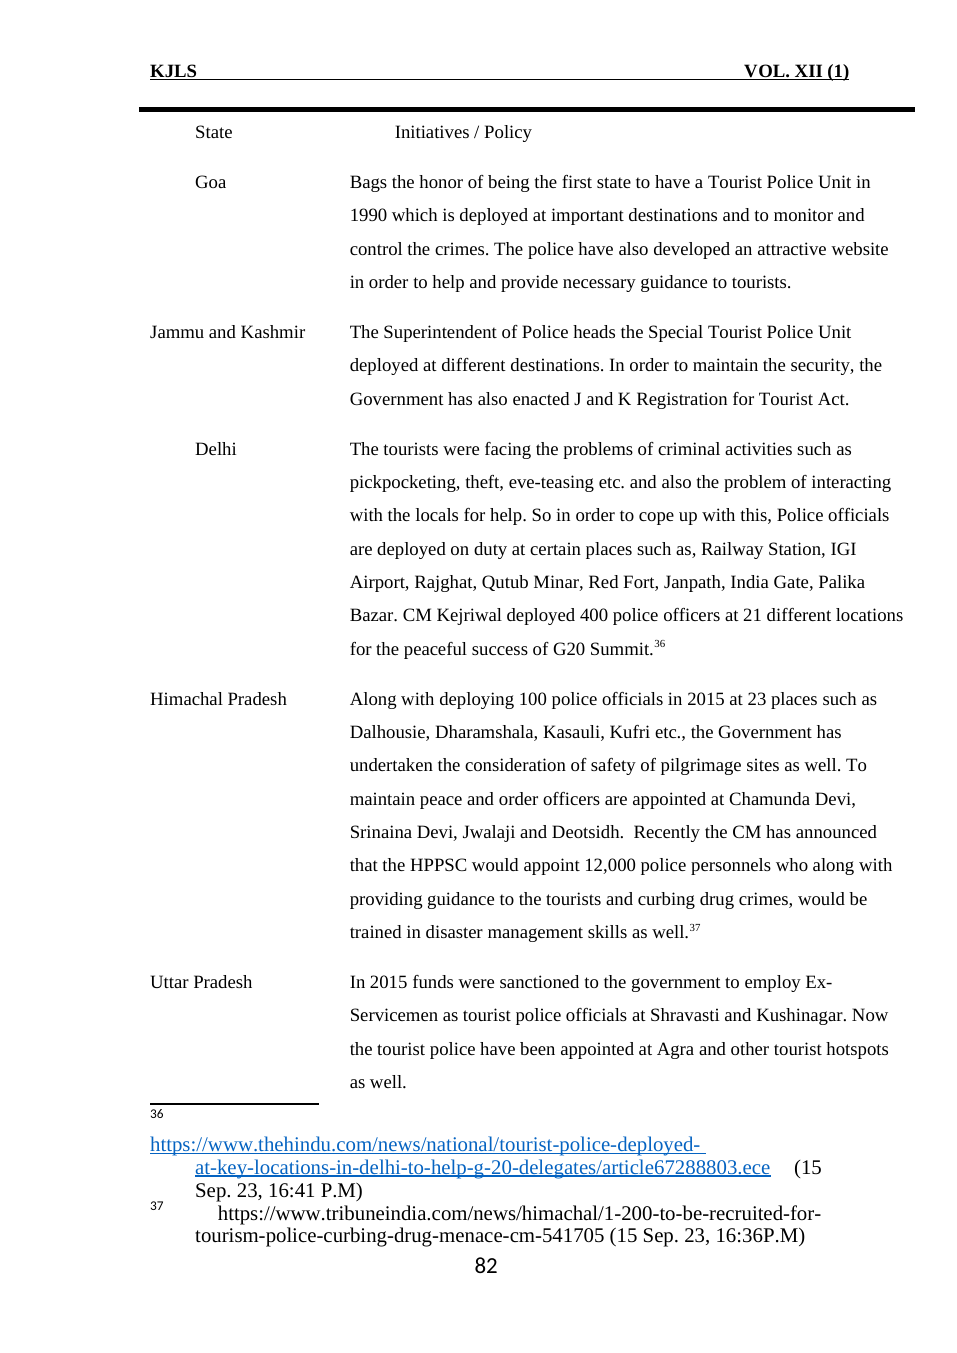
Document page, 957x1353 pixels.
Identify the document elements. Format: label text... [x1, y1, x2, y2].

table_cell Himachal Pradesh [139, 678, 338, 962]
table_cell Delhi [139, 428, 338, 678]
table_header State [139, 112, 338, 162]
table_cell Jammu and Kashmir [139, 312, 338, 428]
table_cell The tourists were facing the problems of criminal activities such as pickpocketing, theft, eve-teasing etc. and also the problem of interacting with the locals for help. So in order to cope up with this, Police officials are deployed on duty at certain places such as, Railway Station, IGI Airport, Rajghat, Qutub Minar, Red Fort, Janpath, India Gate, Palika Bazar. CM Kejriwal deployed 400 police officers at 21 different locations for the peaceful success of G20 Summit. [338, 428, 915, 678]
table_cell Goa [139, 162, 338, 312]
table_cell Uttar Pradesh [139, 962, 338, 1097]
table_cell Bags the honor of being the first state to have a Tourist Police Unit in 1990 which is deployed at important destinations and to monitor and control the crimes. The police have also developed an attractive website in order to help and provide necessary guidance to tourists. [338, 162, 915, 312]
table_cell Along with deploying 100 police officials in 2015 at 23 places such as Dalhousie, Dharamshala, Kasauli, Kufri etc., the Government has undertaken the consideration of safety of pilgrimage sites as well. To maintain peace and order officers are appointed at Chamunda Devi, Srinaina Devi, Jwalaji and Deotsidh. Recently the CM has announced that the HPPSC would appoint 12,000 police personnels who along with providing guidance to the tourists and curbing drug crimes, would be trained in disaster management skills as well. [338, 678, 915, 962]
table_header Initiatives / Policy [338, 112, 915, 162]
table_cell In 2015 funds were sanctioned to the government to employ Ex- Servicemen as tourist police officials at Shravasti and Kushinagar. Now the tourist police have been appointed at Agra and other tourist hotspots as well. [338, 962, 915, 1097]
table_cell The Superintendent of Police heads the Special Tourist Police Unit deployed at different destinations. In order to maintain the security, the Government has also enacted J and K Registration for Tourist Act. [338, 312, 915, 428]
